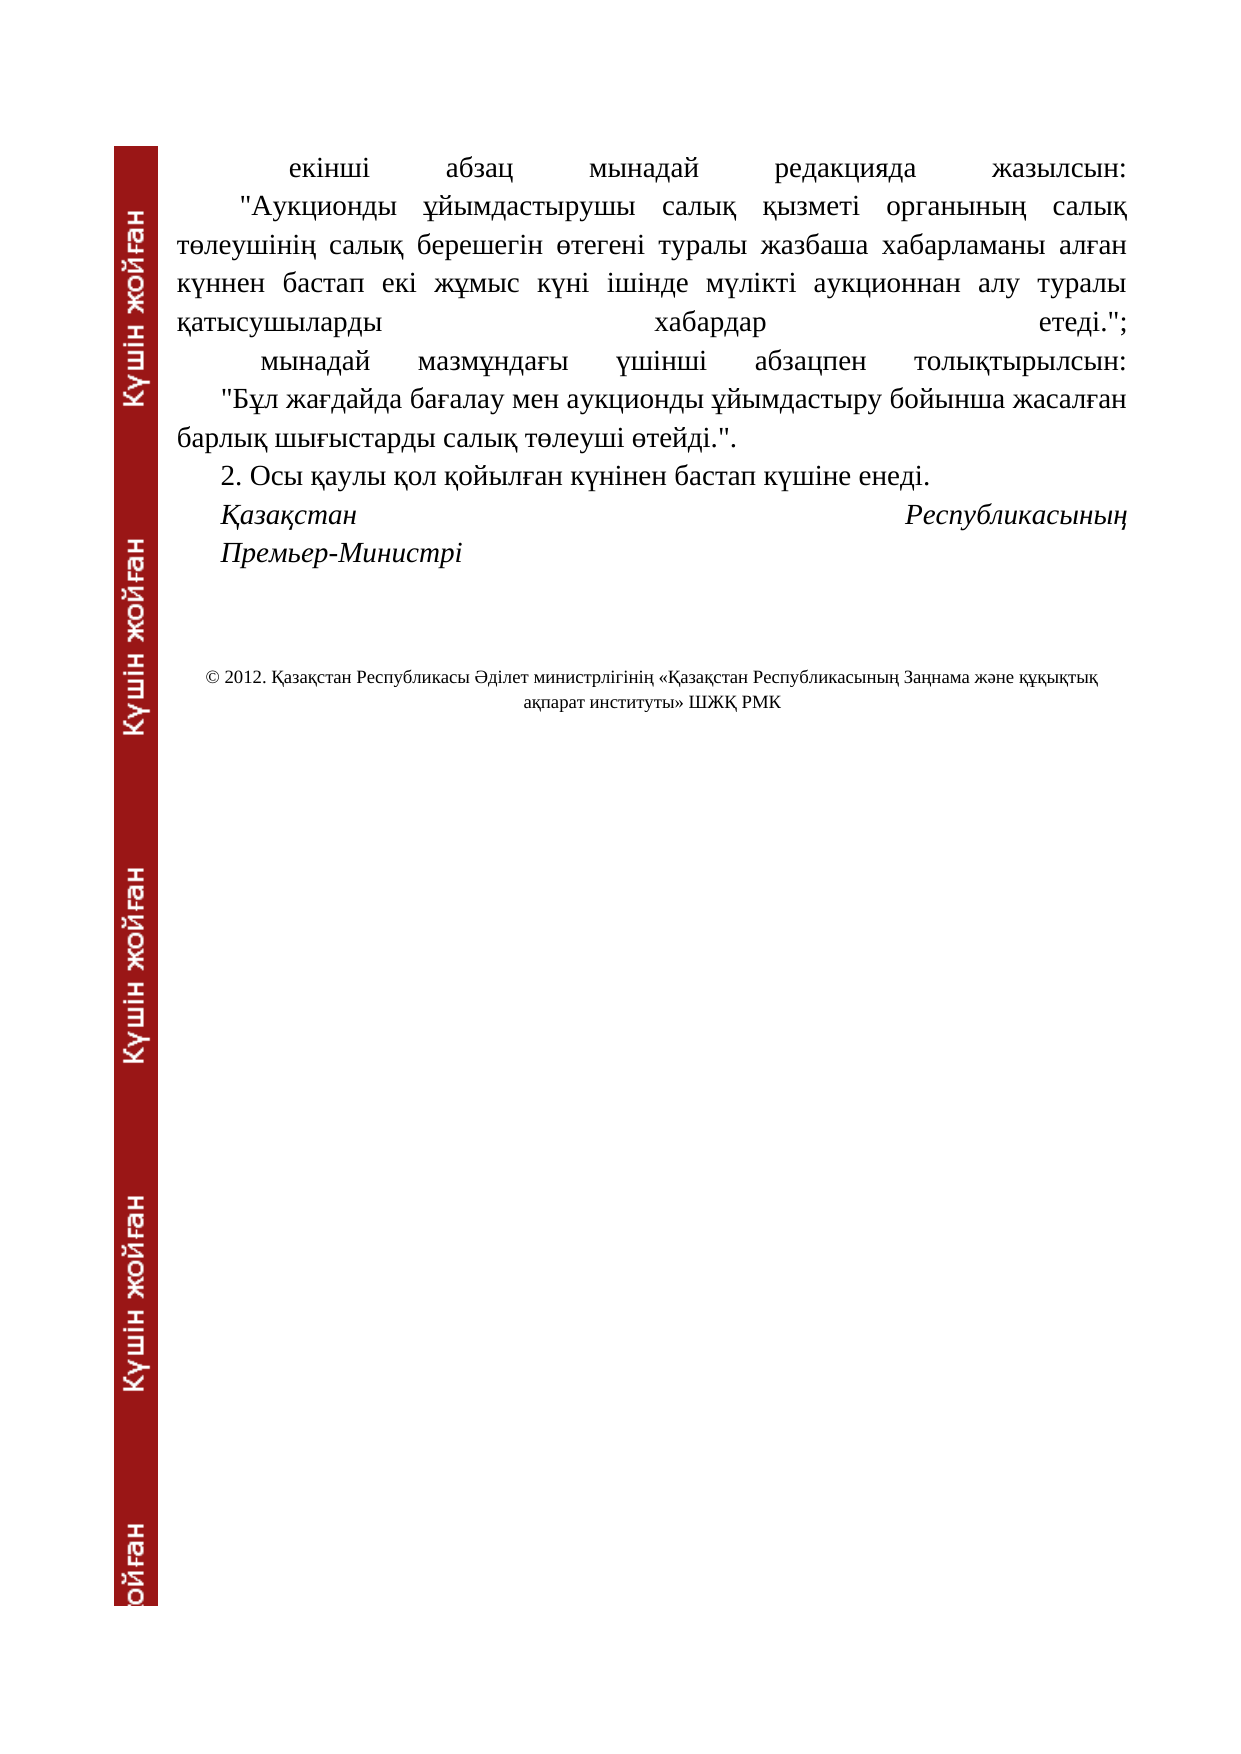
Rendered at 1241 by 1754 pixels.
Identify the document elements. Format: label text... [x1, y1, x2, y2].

picture [114, 453, 158, 458]
text Қазақстан Республикасының Премьер-Министрі [112, 497, 1128, 569]
picture [114, 146, 158, 150]
text © 2012. Қазақстан Республикасы Әділет министрлігінің «Қазақстан Республикасының Заңнама және құқықтық ақпарат институты» ШЖҚ РМК [112, 666, 1128, 712]
picture [114, 712, 158, 1606]
text 2. Осы қаулы қол қойылған күнінен бастап күшіне енеді. [112, 458, 1128, 492]
picture [114, 569, 158, 666]
picture [114, 492, 158, 497]
